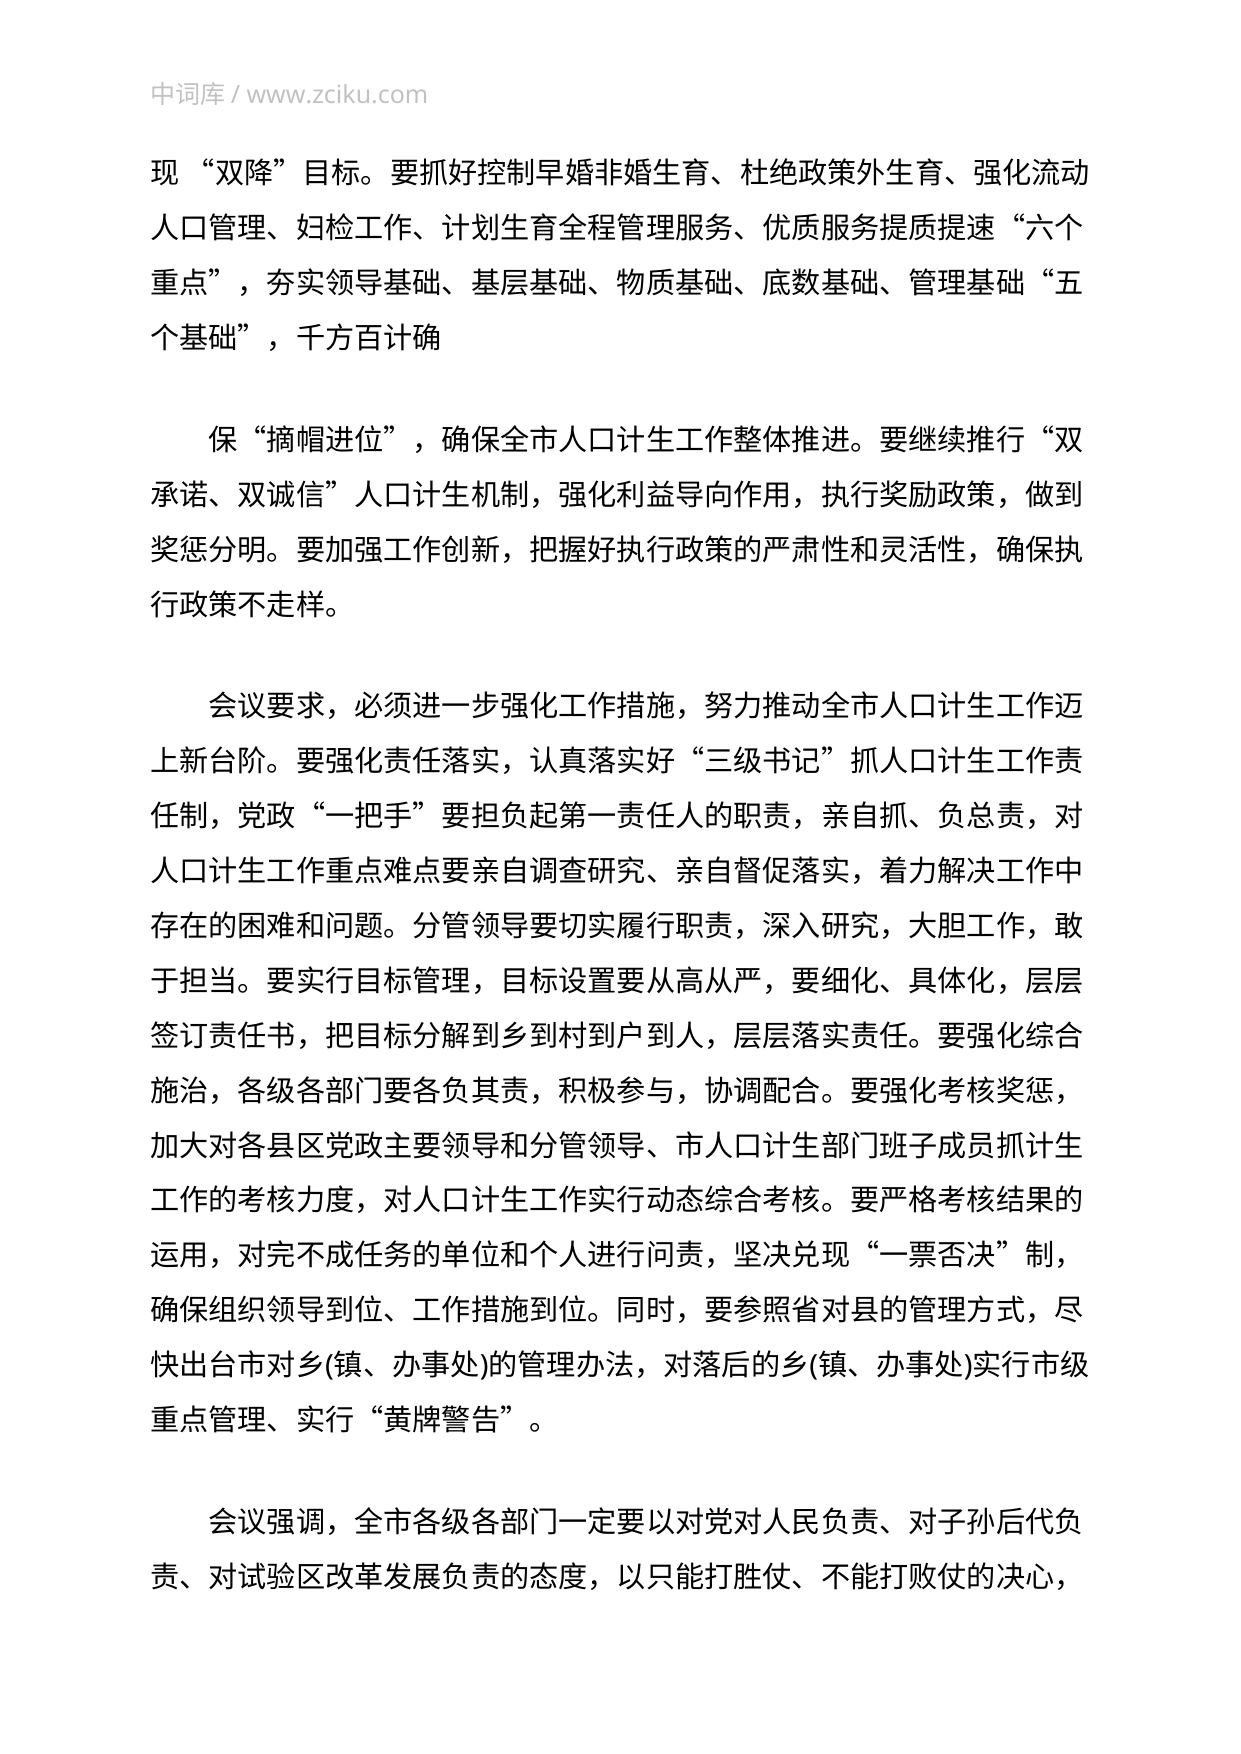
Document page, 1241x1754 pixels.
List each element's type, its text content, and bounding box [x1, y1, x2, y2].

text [150, 150, 1090, 357]
text 会议要求，必须进一步强化工作措施，努力推动全市人口计生工作迈上新台阶。要强化责任落实，认真落实好“三级书记”抓人口计生工作责任制，党政“一把手”要担负起第一责任人的职责，亲自抓、负总责，对人口计生工作重点难点要亲自调查研究、亲自督促落实，着力解决工作中存在的困难和问题。分管领导要切实履行职责，深入研究，大胆工作，敢于担当。要实行目标管理，目标设置要从高从严，要细化、具体化，层层签订责任书，把目标分解到乡到村到户到人，层层落实责任。要强化综合施治，各级各部门要各负其责，积极参与，协调配合。要强化考核奖惩，加大对各县区党政主要领导和分管领导、市人口计生部门班子成员抓计生工作的考核力度，对人口计生工作实行动态综合考核。要严格考核结果的运用，对完不成任务的单位和个人进行问责，坚决兑现“一票否决”制，确保组织领导到位、工作措施到位。同时，要参照省对县的管理方式，尽快出台市对乡(镇、办事处)的管理办法，对落后的乡(镇、办事处)实行市级重点管理、实行“黄牌警告”。 [150, 683, 1090, 1439]
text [150, 1498, 1090, 1596]
text 保“摘帽进位”，确保全市人口计生工作整体推进。要继续推行“双承诺、双诚信”人口计生机制，强化利益导向作用，执行奖励政策，做到奖惩分明。要加强工作创新，把握好执行政策的严肃性和灵活性，确保执行政策不走样。 [150, 416, 1090, 623]
